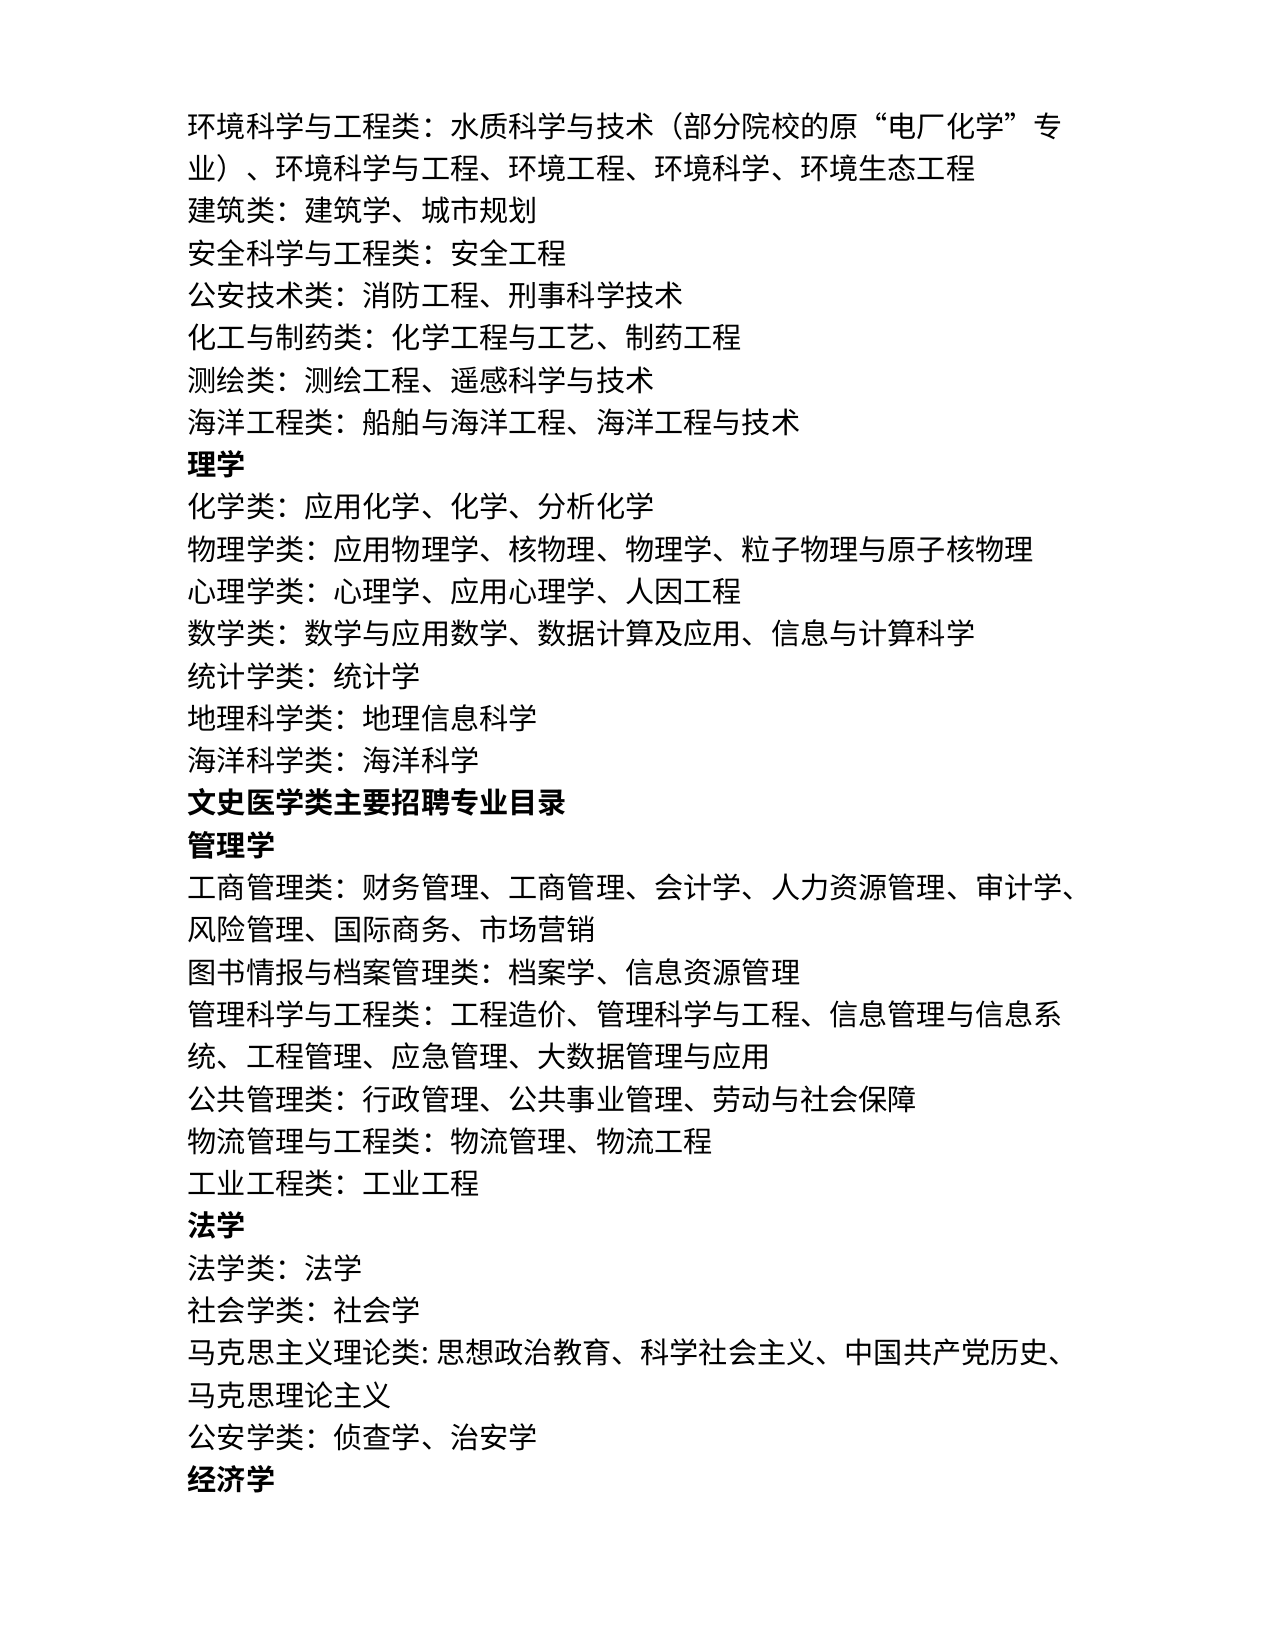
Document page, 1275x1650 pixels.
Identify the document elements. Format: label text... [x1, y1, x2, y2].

text 公共管理类：行政管理、公共事业管理、劳动与社会保障 [187, 1076, 1087, 1118]
text 马克思主义理论类: 思想政治教育、科学社会主义、中国共产党历史、马克思理论主义 [187, 1330, 1087, 1414]
text 安全科学与工程类：安全工程 [187, 230, 1087, 273]
text 管理科学与工程类：工程造价、管理科学与工程、信息管理与信息系统、工程管理、应急管理、大数据管理与应用 [187, 992, 1087, 1076]
text 公安学类：侦查学、治安学 [187, 1414, 1087, 1457]
text 法学类：法学 [187, 1245, 1087, 1288]
text 图书情报与档案管理类：档案学、信息资源管理 [187, 949, 1087, 992]
text 统计学类：统计学 [187, 653, 1087, 696]
text 环境科学与工程类：水质科学与技术（部分院校的原“电厂化学”专业）、环境科学与工程、环境工程、环境科学、环境生态工程 [187, 103, 1087, 188]
text 化学类：应用化学、化学、分析化学 [187, 484, 1087, 526]
text 心理学类：心理学、应用心理学、人因工程 [187, 569, 1087, 611]
text 工商管理类：财务管理、工商管理、会计学、人力资源管理、审计学、风险管理、国际商务、市场营销 [187, 865, 1087, 949]
text 建筑类：建筑学、城市规划 [187, 188, 1087, 230]
text 经济学 [187, 1457, 1087, 1499]
text 地理科学类：地理信息科学 [187, 696, 1087, 738]
text 物理学类：应用物理学、核物理、物理学、粒子物理与原子核物理 [187, 526, 1087, 569]
text 工业工程类：工业工程 [187, 1161, 1087, 1203]
text 公安技术类：消防工程、刑事科学技术 [187, 273, 1087, 315]
text 海洋工程类：船舶与海洋工程、海洋工程与技术 [187, 399, 1087, 442]
text 化工与制药类：化学工程与工艺、制药工程 [187, 315, 1087, 357]
text 管理学 [187, 822, 1087, 865]
text 物流管理与工程类：物流管理、物流工程 [187, 1118, 1087, 1161]
text 数学类：数学与应用数学、数据计算及应用、信息与计算科学 [187, 611, 1087, 653]
text 理学 [187, 442, 1087, 484]
text 海洋科学类：海洋科学 [187, 738, 1087, 780]
text 文史医学类主要招聘专业目录 [187, 780, 1087, 822]
text 法学 [187, 1203, 1087, 1245]
text 测绘类：测绘工程、遥感科学与技术 [187, 357, 1087, 399]
text 社会学类：社会学 [187, 1288, 1087, 1330]
